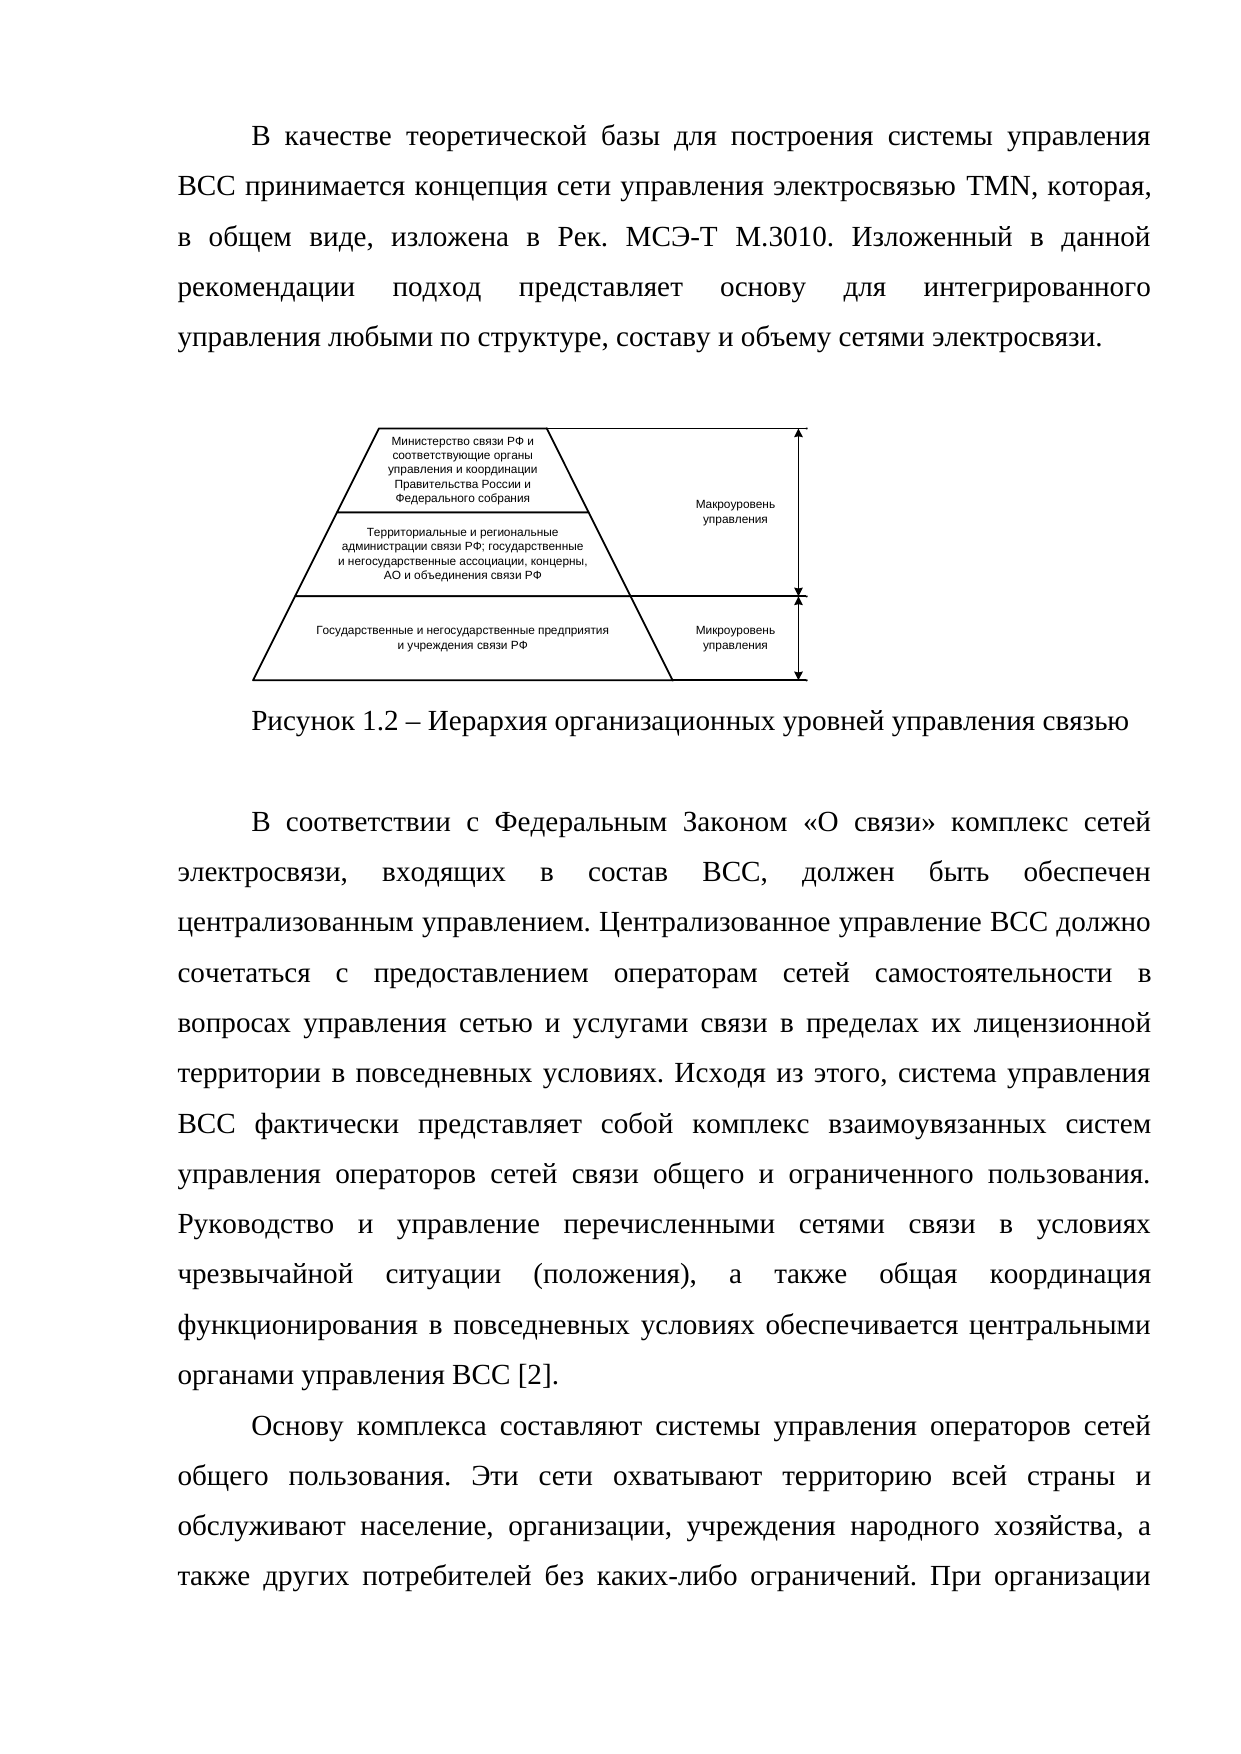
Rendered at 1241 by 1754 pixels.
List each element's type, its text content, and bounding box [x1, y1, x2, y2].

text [177, 1408, 1152, 1592]
text В качестве теоретической базы для построения системы управления ВСС принимается концепция сети управления электросвязью TMN, которая, в общем виде, изложена в Рек. МСЭ-Т М.3010. Изложенный в данной рекомендации подход представляет основу для интегрированного управления любыми по структуре, составу и объему сетями электросвязи. [177, 118, 1152, 353]
text В соответствии с Федеральным Законом «О связи» комплекс сетей электросвязи, входящих в состав ВСС, должен быть обеспечен централизованным управлением. Централизованное управление ВСС должно сочетаться с предоставлением операторам сетей самостоятельности в вопросах управления сетью и услугами связи в пределах их лицензионной территории в повседневных условиях. Исходя из этого, система управления ВСС фактически представляет собой комплекс взаимоувязанных систем управления операторов сетей связи общего и ограниченного пользования. Руководство и управление перечисленными сетями связи в условиях чрезвычайной ситуации (положения), а также общая координация функционирования в повседневных условиях обеспечивается центральными органами управления ВСС [2]. [177, 804, 1152, 1391]
text Рисунок 1.2 – Иерархия организационных уровней управления связью [177, 703, 1152, 737]
